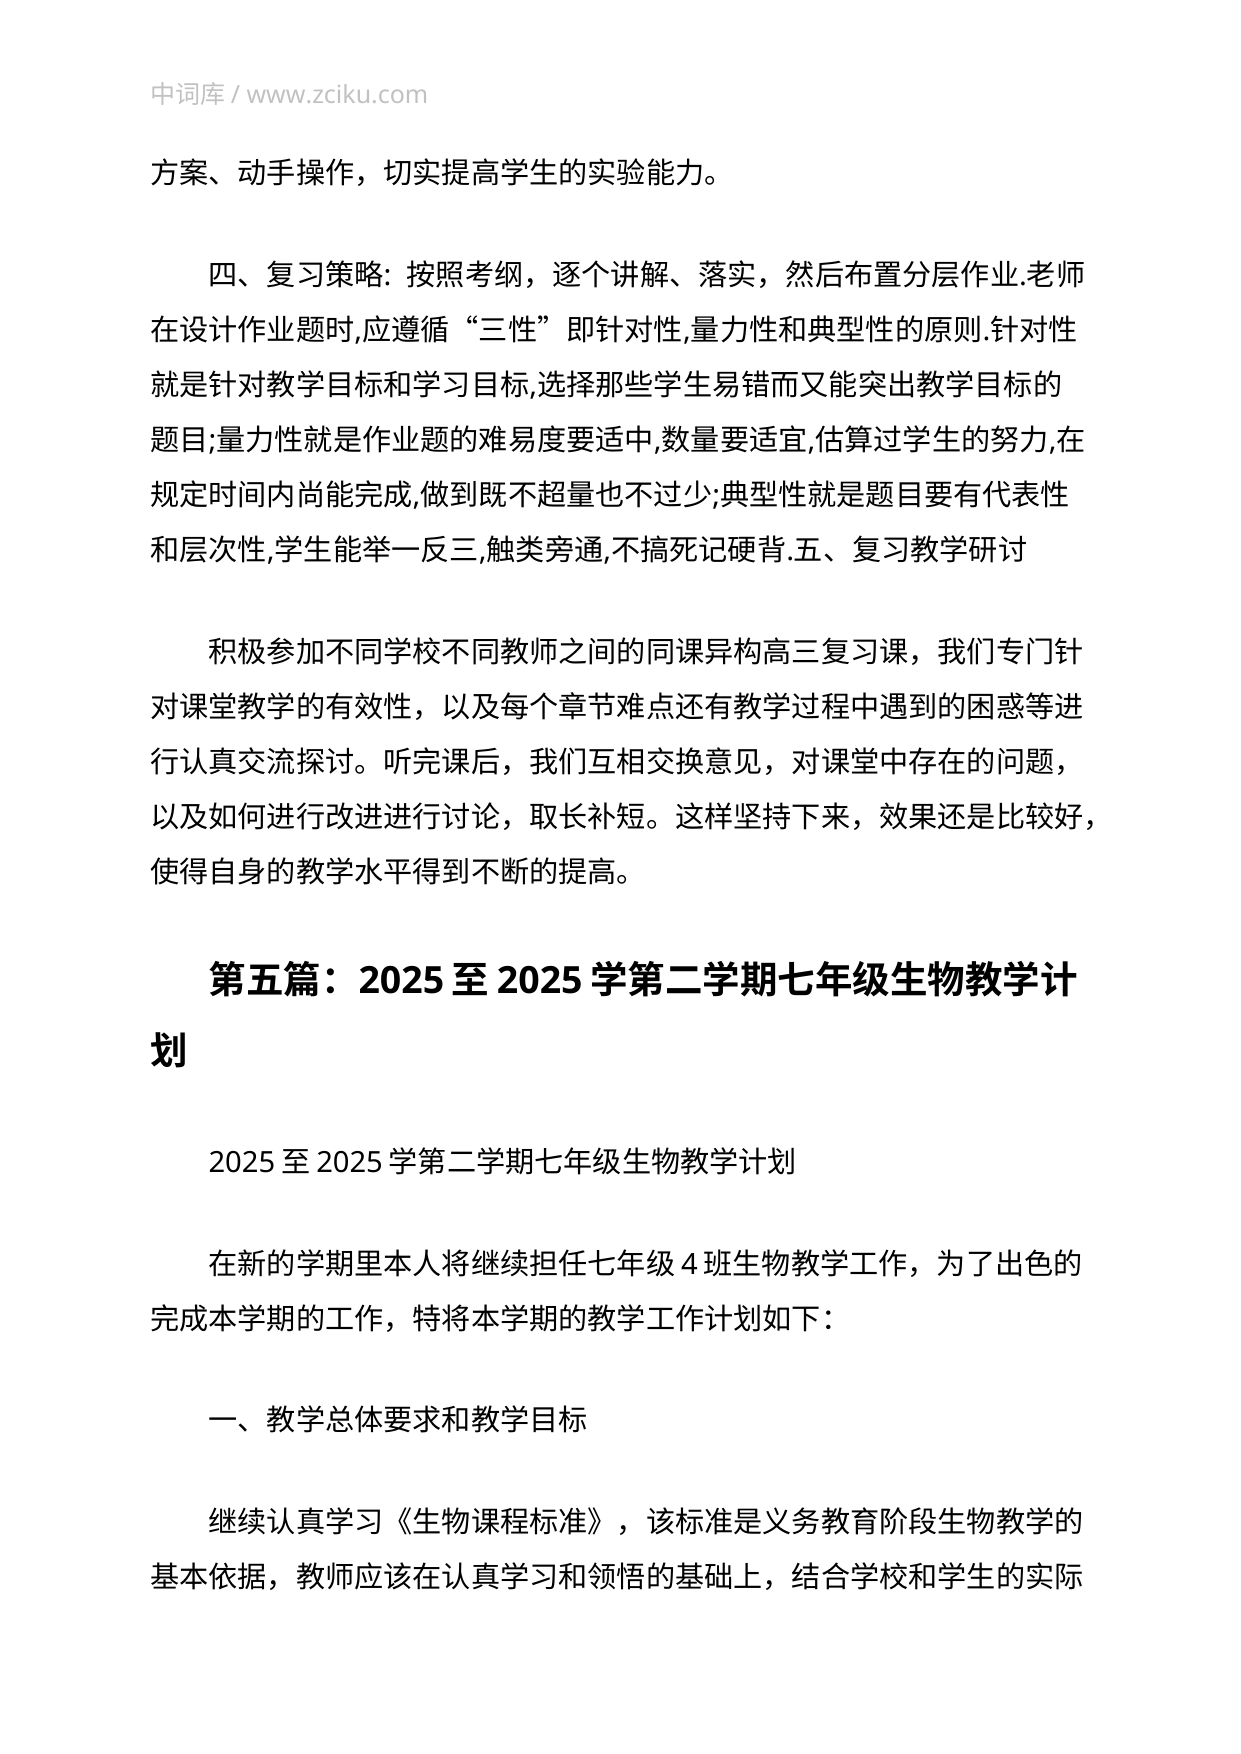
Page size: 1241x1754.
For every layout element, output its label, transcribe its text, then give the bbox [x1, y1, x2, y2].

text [150, 1499, 1090, 1596]
text 在新的学期里本人将继续担任七年级4班生物教学工作，为了出色的完成本学期的工作，特将本学期的教学工作计划如下： [150, 1240, 1090, 1337]
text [150, 150, 1090, 192]
text 四、复习策略: 按照考纲，逐个讲解、落实，然后布置分层作业.老师在设计作业题时,应遵循“三性”即针对性,量力性和典型性的原则.针对性就是针对教学目标和学习目标,选择那些学生易错而又能突出教学目标的题目;量力性就是作业题的难易度要适中,数量要适宜,估算过学生的努力,在规定时间内尚能完成,做到既不超量也不过少;典型性就是题目要有代表性和层次性,学生能举一反三,触类旁通,不搞死记硬背.五、复习教学研讨 [150, 252, 1090, 569]
text 第五篇：2025至2025学第二学期七年级生物教学计划 [150, 950, 1090, 1075]
text 一、教学总体要求和教学目标 [150, 1397, 1090, 1439]
text 2025至2025学第二学期七年级生物教学计划 [150, 1138, 1090, 1181]
text 积极参加不同学校不同教师之间的同课异构高三复习课，我们专门针对课堂教学的有效性，以及每个章节难点还有教学过程中遇到的困惑等进行认真交流探讨。听完课后，我们互相交换意见，对课堂中存在的问题，以及如何进行改进进行讨论，取长补短。这样坚持下来，效果还是比较好，使得自身的教学水平得到不断的提高。 [150, 629, 1090, 891]
